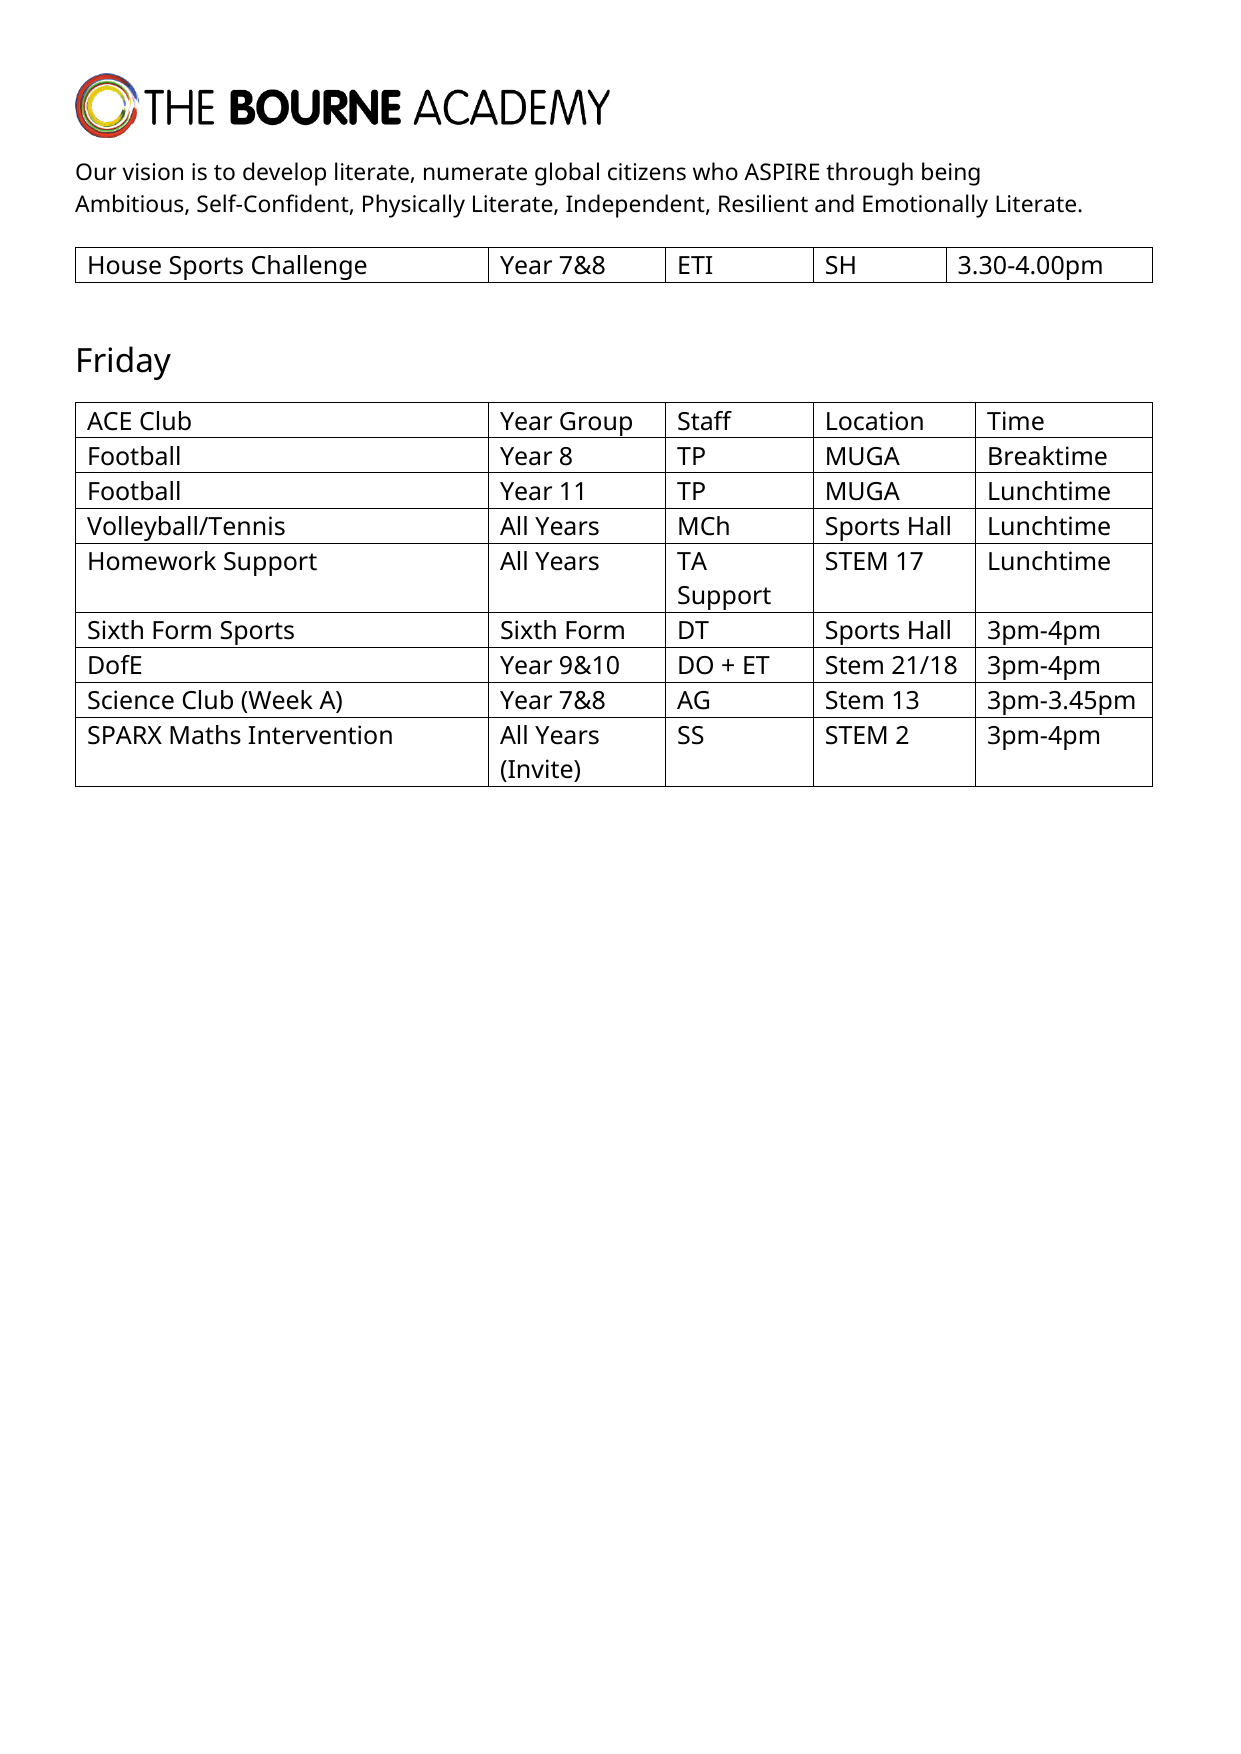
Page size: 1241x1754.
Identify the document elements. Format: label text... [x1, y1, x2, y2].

table_cell Lunchtime [976, 473, 1152, 507]
table_cell 3pm-4pm [976, 648, 1152, 682]
table_cell Lunchtime [976, 509, 1152, 542]
table_cell Year 7&8 [489, 683, 665, 717]
table_cell TP [666, 473, 813, 507]
text Friday [75, 336, 1165, 382]
table_cell DT [666, 613, 813, 647]
table_cell Stem 21/18 [814, 648, 975, 682]
table_cell Football [76, 438, 488, 472]
table_cell Lunchtime [976, 544, 1152, 612]
table_header Year Group [489, 403, 665, 437]
table_cell Sports Hall [814, 613, 975, 647]
table_header Time [976, 403, 1152, 437]
table_cell MCh [666, 509, 813, 542]
table_cell 3pm-4pm [976, 718, 1152, 786]
table_cell 3pm-4pm [976, 613, 1152, 647]
table_cell Sports Hall [814, 509, 975, 542]
table_cell Year 8 [489, 438, 665, 472]
table_cell 3pm-3.45pm [976, 683, 1152, 717]
table_cell 3.30-4.00pm [947, 248, 1152, 282]
table_cell Breaktime [976, 438, 1152, 472]
table_cell House Sports Challenge [76, 248, 488, 282]
table_cell DO + ET [666, 648, 813, 682]
table_cell Year 11 [489, 473, 665, 507]
table_header Location [814, 403, 975, 437]
table_cell Volleyball/Tennis [76, 509, 488, 542]
table_cell Year 9&10 [489, 648, 665, 682]
table_cell SPARX Maths Intervention [76, 718, 488, 786]
table_cell Sixth Form [489, 613, 665, 647]
table_cell All Years (Invite) [489, 718, 665, 786]
table_cell MUGA [814, 473, 975, 507]
table_cell Science Club (Week A) [76, 683, 488, 717]
table_cell AG [666, 683, 813, 717]
table_cell SS [666, 718, 813, 786]
table_cell Homework Support [76, 544, 488, 612]
table_cell DofE [76, 648, 488, 682]
picture [75, 73, 610, 138]
table_header Staff [666, 403, 813, 437]
table_cell SH [814, 248, 946, 282]
table_cell Sixth Form Sports [76, 613, 488, 647]
table_cell Football [76, 473, 488, 507]
table_cell MUGA [814, 438, 975, 472]
table_cell STEM 2 [814, 718, 975, 786]
table_cell All Years [489, 544, 665, 612]
table_cell Stem 13 [814, 683, 975, 717]
table_cell ETI [666, 248, 813, 282]
table_cell TA Support [666, 544, 813, 612]
table_header ACE Club [76, 403, 488, 437]
table_cell TP [666, 438, 813, 472]
table_cell STEM 17 [814, 544, 975, 612]
table_cell Year 7&8 [489, 248, 665, 282]
table_cell All Years [489, 509, 665, 542]
